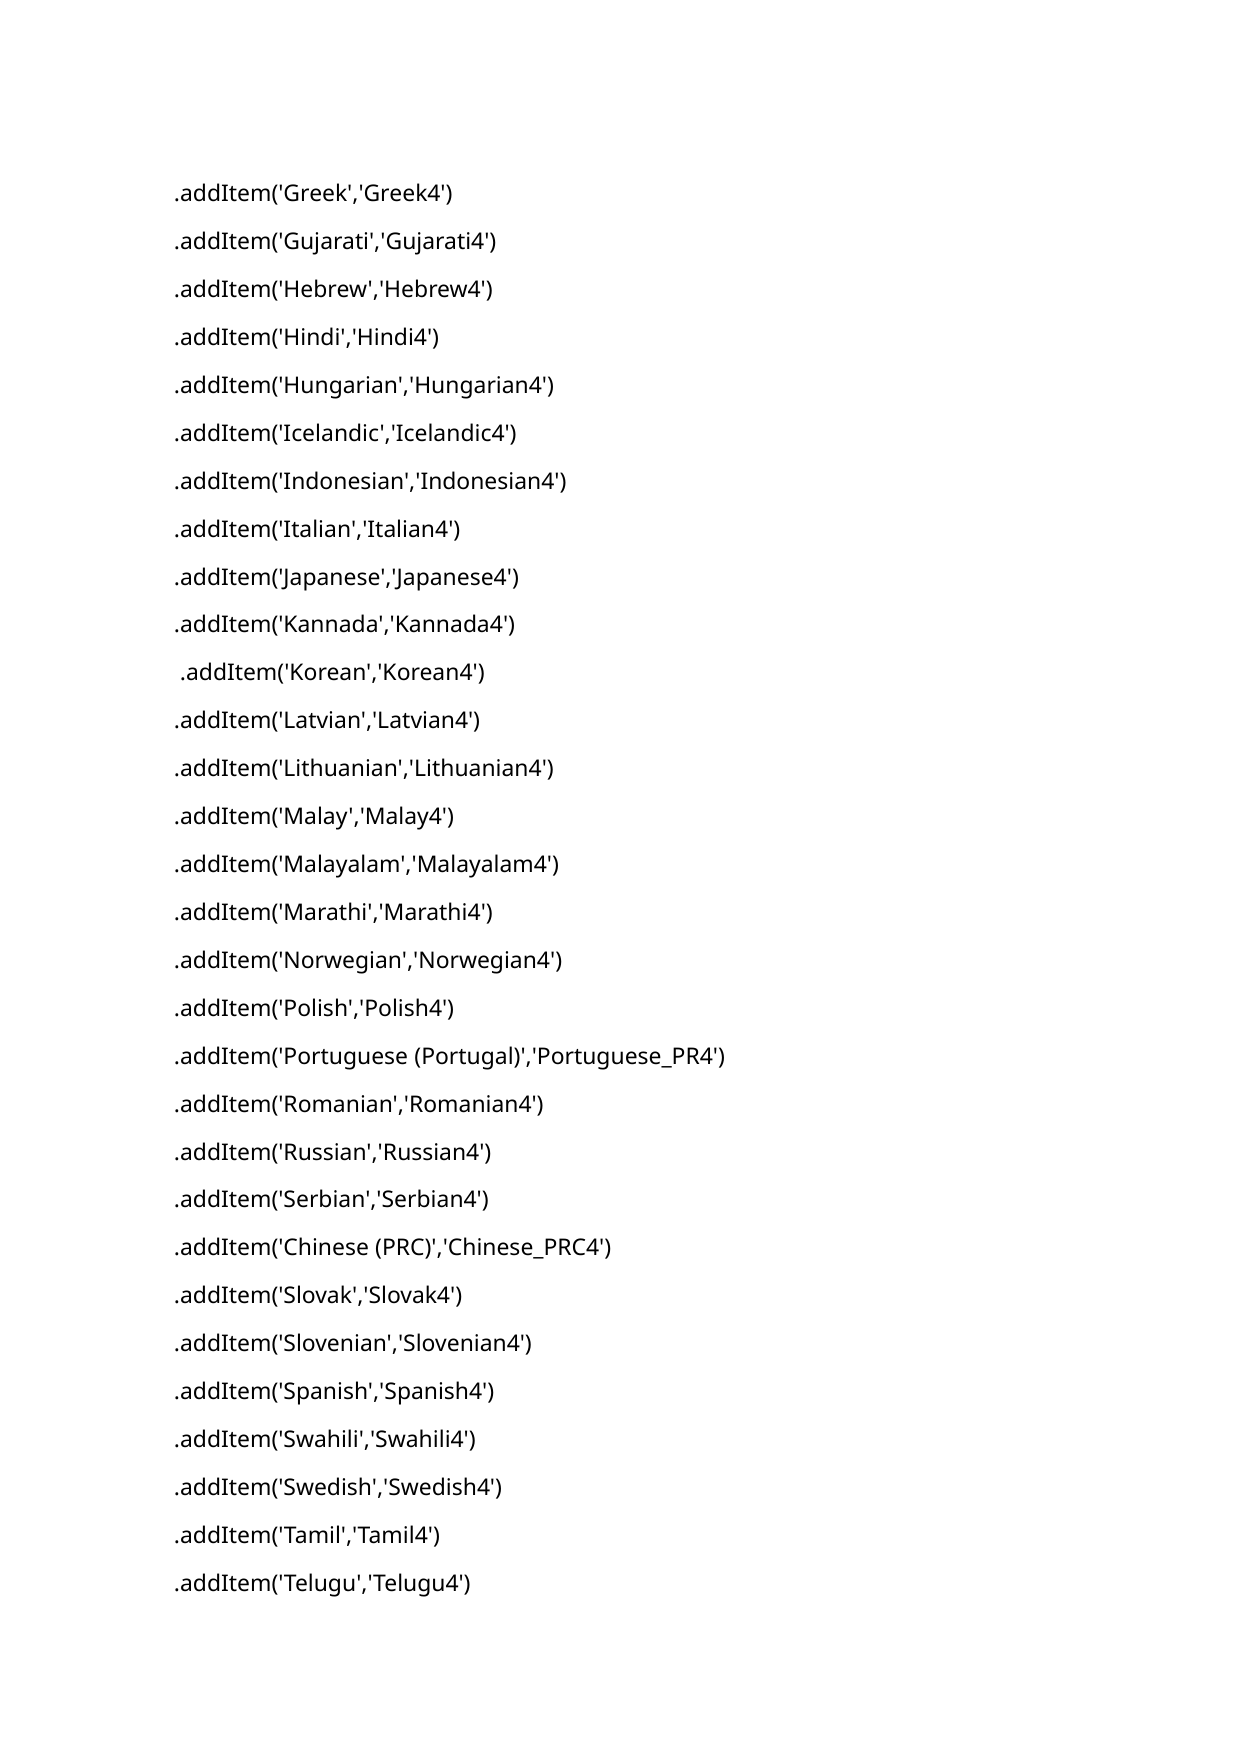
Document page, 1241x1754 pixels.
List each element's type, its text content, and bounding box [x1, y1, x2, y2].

text .addItem('Hebrew','Hebrew4') [150, 273, 1090, 304]
text .addItem('Spanish','Spanish4') [150, 1375, 1090, 1406]
text .addItem('Portuguese (Portugal)','Portuguese_PR4') [150, 1040, 1090, 1071]
text .addItem('Serbian','Serbian4') [150, 1183, 1090, 1215]
text .addItem('Slovenian','Slovenian4') [150, 1327, 1090, 1358]
text .addItem('Polish','Polish4') [150, 992, 1090, 1023]
text .addItem('Telugu','Telugu4') [150, 1567, 1090, 1598]
text .addItem('Korean','Korean4') [150, 656, 1090, 688]
text .addItem('Latvian','Latvian4') [150, 704, 1090, 736]
text .addItem('Swahili','Swahili4') [150, 1423, 1090, 1454]
text .addItem('Slovak','Slovak4') [150, 1279, 1090, 1311]
text .addItem('Chinese (PRC)','Chinese_PRC4') [150, 1231, 1090, 1263]
text .addItem('Malayalam','Malayalam4') [150, 848, 1090, 879]
text .addItem('Icelandic','Icelandic4') [150, 417, 1090, 448]
text .addItem('Lithuanian','Lithuanian4') [150, 752, 1090, 783]
text .addItem('Romanian','Romanian4') [150, 1088, 1090, 1119]
text .addItem('Italian','Italian4') [150, 513, 1090, 544]
text .addItem('Malay','Malay4') [150, 800, 1090, 831]
text .addItem('Tamil','Tamil4') [150, 1519, 1090, 1550]
text .addItem('Gujarati','Gujarati4') [150, 225, 1090, 256]
text .addItem('Indonesian','Indonesian4') [150, 465, 1090, 496]
text .addItem('Russian','Russian4') [150, 1136, 1090, 1167]
text .addItem('Hungarian','Hungarian4') [150, 369, 1090, 400]
text .addItem('Japanese','Japanese4') [150, 561, 1090, 592]
text .addItem('Greek','Greek4') [150, 177, 1090, 208]
text .addItem('Kannada','Kannada4') [150, 608, 1090, 640]
text .addItem('Marathi','Marathi4') [150, 896, 1090, 927]
text .addItem('Swedish','Swedish4') [150, 1471, 1090, 1502]
text .addItem('Hindi','Hindi4') [150, 321, 1090, 352]
text .addItem('Norwegian','Norwegian4') [150, 944, 1090, 975]
